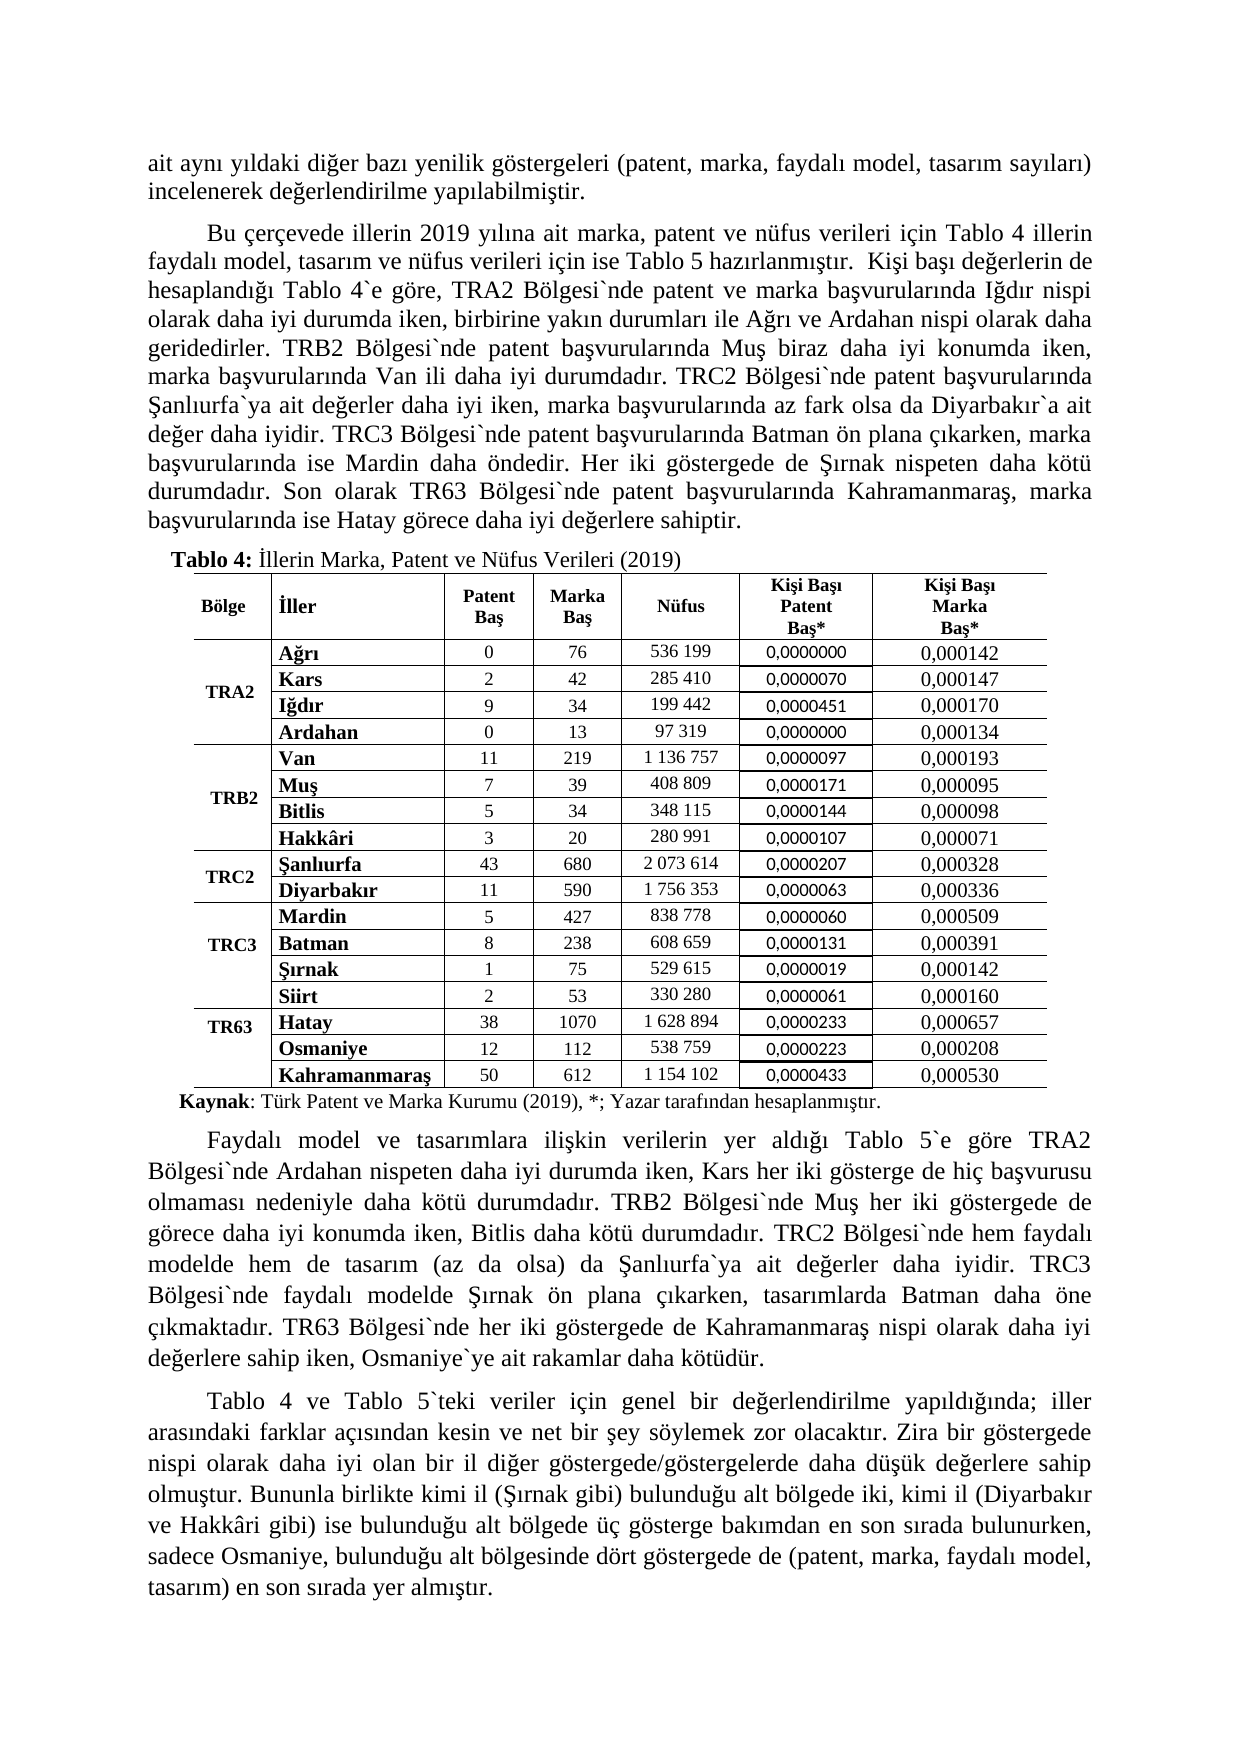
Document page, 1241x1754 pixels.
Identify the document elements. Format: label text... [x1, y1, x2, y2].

table_cell 2 073 614 [622, 851, 739, 876]
table_cell 0,0000207 [740, 852, 872, 876]
table_cell 0,000530 [873, 1061, 1047, 1087]
table_cell 75 [534, 956, 621, 981]
table_cell 590 [534, 877, 621, 902]
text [148, 148, 1093, 205]
table_cell 427 [534, 903, 621, 928]
table_cell 1 136 757 [622, 745, 739, 770]
table_cell 0,0000433 [740, 1063, 872, 1087]
table_cell 838 778 [622, 903, 739, 928]
text Tablo 4 ve Tablo 5`teki veriler için genel bir değerlendirilme yapıldığında; iller arasındaki farklar açısından kesin ve net bir şey söylemek zor olacaktır. Zira bir göstergede nispi olarak daha iyi olan bir il diğer göstergede/göstergelerde daha düşük değerlere sahip olmuştur. Bununla birlikte kimi il (Şırnak gibi) bulunduğu alt bölgede iki, kimi il (Diyarbakır ve Hakkâri gibi) ise bulunduğu alt bölgede üç gösterge bakımdan en son sırada bulunurken, sadece Osmaniye, bulunduğu alt bölgesinde dört göstergede de (patent, marka, faydalı model, tasarım) en son sırada yer almıştır. [148, 1386, 1093, 1601]
table_cell Şanlıurfa [272, 851, 444, 876]
table_cell 348 115 [622, 798, 739, 823]
table_cell 5 [445, 798, 533, 823]
table_cell 76 [534, 640, 621, 665]
table_cell Hatay [272, 1009, 444, 1034]
table_cell Van [272, 745, 444, 770]
table_cell 11 [445, 745, 533, 770]
table_cell 0,000170 [873, 692, 1047, 717]
table_cell 8 [445, 930, 533, 955]
table_cell 0,000509 [873, 903, 1047, 928]
table_cell 0,0000131 [740, 931, 872, 955]
text Faydalı model ve tasarımlara ilişkin verilerin yer aldığı Tablo 5`e göre TRA2 Bölgesi`nde Ardahan nispeten daha iyi durumda iken, Kars her iki gösterge de hiç başvurusu olmaması nedeniyle daha kötü durumdadır. TRB2 Bölgesi`nde Muş her iki göstergede de görece daha iyi konumda iken, Bitlis daha kötü durumdadır. TRC2 Bölgesi`nde hem faydalı modelde hem de tasarım (az da olsa) da Şanlıurfa`ya ait değerler daha iyidir. TRC3 Bölgesi`nde faydalı modelde Şırnak ön plana çıkarken, tasarımlarda Batman daha öne çıkmaktadır. TR63 Bölgesi`nde her iki göstergede de Kahramanmaraş nispi olarak daha iyi değerlere sahip iken, Osmaniye`ye ait rakamlar daha kötüdür. [148, 1125, 1093, 1371]
table_cell 7 [445, 771, 533, 797]
table_cell 9 [445, 692, 533, 717]
table_cell 34 [534, 798, 621, 823]
table_cell 0,000657 [873, 1009, 1047, 1034]
table_cell 1070 [534, 1009, 621, 1034]
table_cell Hakkâri [272, 824, 444, 849]
table_cell 0,0000451 [740, 693, 872, 717]
table_cell 97 319 [622, 719, 739, 744]
table_cell 1 154 102 [622, 1061, 739, 1087]
table_cell Siirt [272, 982, 444, 1008]
table_cell 0,000095 [873, 771, 1047, 797]
table_cell 42 [534, 666, 621, 691]
table_cell 50 [445, 1061, 533, 1087]
table_cell 608 659 [622, 930, 739, 955]
table_cell 0,000208 [873, 1035, 1047, 1060]
table_cell 0,000193 [873, 745, 1047, 770]
table_cell 0,0000061 [740, 983, 872, 1008]
table_header Nüfus [622, 574, 739, 638]
table_cell TR63 [194, 1009, 271, 1087]
table_cell 2 [445, 982, 533, 1008]
table_cell 0,0000070 [740, 667, 872, 691]
table_cell 0,000134 [873, 719, 1047, 744]
table_cell Ağrı [272, 640, 444, 665]
table_cell 536 199 [622, 640, 739, 665]
table_cell 12 [445, 1035, 533, 1060]
table_cell TRB2 [194, 745, 271, 849]
table_cell 38 [445, 1009, 533, 1034]
table_cell 0,0000223 [740, 1036, 872, 1060]
table_header Kişi Başı Marka Baş* [873, 574, 1047, 638]
table_cell 280 991 [622, 824, 739, 849]
table_cell Mardin [272, 903, 444, 928]
table_cell 238 [534, 930, 621, 955]
table_cell Osmaniye [272, 1035, 444, 1060]
table_cell 0,000160 [873, 982, 1047, 1008]
table_cell 0 [445, 640, 533, 665]
table_cell 112 [534, 1035, 621, 1060]
table_cell 0,0000107 [740, 825, 872, 849]
table_header Bölge [194, 574, 271, 638]
table_cell 0,0000144 [740, 799, 872, 823]
table_cell 0,000098 [873, 798, 1047, 823]
table_cell 0,000142 [873, 956, 1047, 981]
table_cell Şırnak [272, 956, 444, 981]
table_cell Bitlis [272, 798, 444, 823]
table_cell Batman [272, 930, 444, 955]
table_cell 5 [445, 903, 533, 928]
table_cell 0,0000019 [740, 957, 872, 981]
table_cell 1 756 353 [622, 877, 739, 902]
table_cell Kars [272, 666, 444, 691]
table_cell 1 628 894 [622, 1009, 739, 1034]
table_header Marka Baş [534, 574, 621, 638]
table_cell 529 615 [622, 956, 739, 981]
table_cell 0,0000000 [740, 640, 872, 665]
table_cell 538 759 [622, 1035, 739, 1060]
table_cell 0,0000063 [740, 878, 872, 902]
table_cell 13 [534, 719, 621, 744]
text Bu çerçevede illerin 2019 yılına ait marka, patent ve nüfus verileri için Tablo 4 illerin faydalı model, tasarım ve nüfus verileri için ise Tablo 5 hazırlanmıştır. Kişi başı değerlerin de hesaplandığı Tablo 4`e göre, TRA2 Bölgesi`nde patent ve marka başvurularında Iğdır nispi olarak daha iyi durumda iken, birbirine yakın durumları ile Ağrı ve Ardahan nispi olarak daha geridedirler. TRB2 Bölgesi`nde patent başvurularında Muş biraz daha iyi konumda iken, marka başvurularında Van ili daha iyi durumdadır. TRC2 Bölgesi`nde patent başvurularında Şanlıurfa`ya ait değerler daha iyi iken, marka başvurularında az fark olsa da Diyarbakır`a ait değer daha iyidir. TRC3 Bölgesi`nde patent başvurularında Batman ön plana çıkarken, marka başvurularında ise Mardin daha öndedir. Her iki göstergede de Şırnak nispeten daha kötü durumdadır. Son olarak TR63 Bölgesi`nde patent başvurularında Kahramanmaraş, marka başvurularında ise Hatay görece daha iyi değerlere sahiptir. [148, 218, 1093, 534]
table_header Patent Baş [445, 574, 533, 638]
table_cell 34 [534, 692, 621, 717]
table_cell 53 [534, 982, 621, 1008]
table_cell 612 [534, 1061, 621, 1087]
table_cell 43 [445, 851, 533, 876]
table_cell 0,000071 [873, 824, 1047, 849]
table_cell 199 442 [622, 692, 739, 717]
table_cell 0,000147 [873, 666, 1047, 691]
table_cell 11 [445, 877, 533, 902]
table_cell 0,000142 [873, 640, 1047, 665]
table_cell 3 [445, 824, 533, 849]
table_cell 0,0000171 [740, 772, 872, 797]
table_cell 20 [534, 824, 621, 849]
table_header Kişi Başı Patent Baş* [740, 574, 872, 638]
table_cell 285 410 [622, 666, 739, 691]
table_cell 0,000391 [873, 930, 1047, 955]
table_cell 680 [534, 851, 621, 876]
table_cell 0,000336 [873, 877, 1047, 902]
table_header İller [272, 574, 444, 638]
table_cell Diyarbakır [272, 877, 444, 902]
text Kaynak: Türk Patent ve Marka Kurumu (2019), *; Yazar tarafından hesaplanmıştır. [148, 1089, 1093, 1113]
table_cell 39 [534, 771, 621, 797]
table_cell 0,0000000 [740, 720, 872, 744]
table_cell 0,0000097 [740, 746, 872, 770]
table_cell 408 809 [622, 771, 739, 797]
table_cell TRA2 [194, 640, 271, 744]
table_cell TRC3 [194, 903, 271, 1008]
table_cell 0 [445, 719, 533, 744]
table_cell TRC2 [194, 851, 271, 902]
table_cell Ardahan [272, 719, 444, 744]
table_cell 0,0000060 [740, 904, 872, 928]
text Tablo 4: İllerin Marka, Patent ve Nüfus Verileri (2019) [148, 546, 1093, 573]
table_cell Muş [272, 771, 444, 797]
table_cell 0,000328 [873, 851, 1047, 876]
table_cell Kahramanmaraş [272, 1061, 444, 1087]
table_cell 0,0000233 [740, 1010, 872, 1034]
table_cell 330 280 [622, 982, 739, 1008]
table_cell 1 [445, 956, 533, 981]
table_cell 2 [445, 666, 533, 691]
table_cell 219 [534, 745, 621, 770]
table_cell Iğdır [272, 692, 444, 717]
